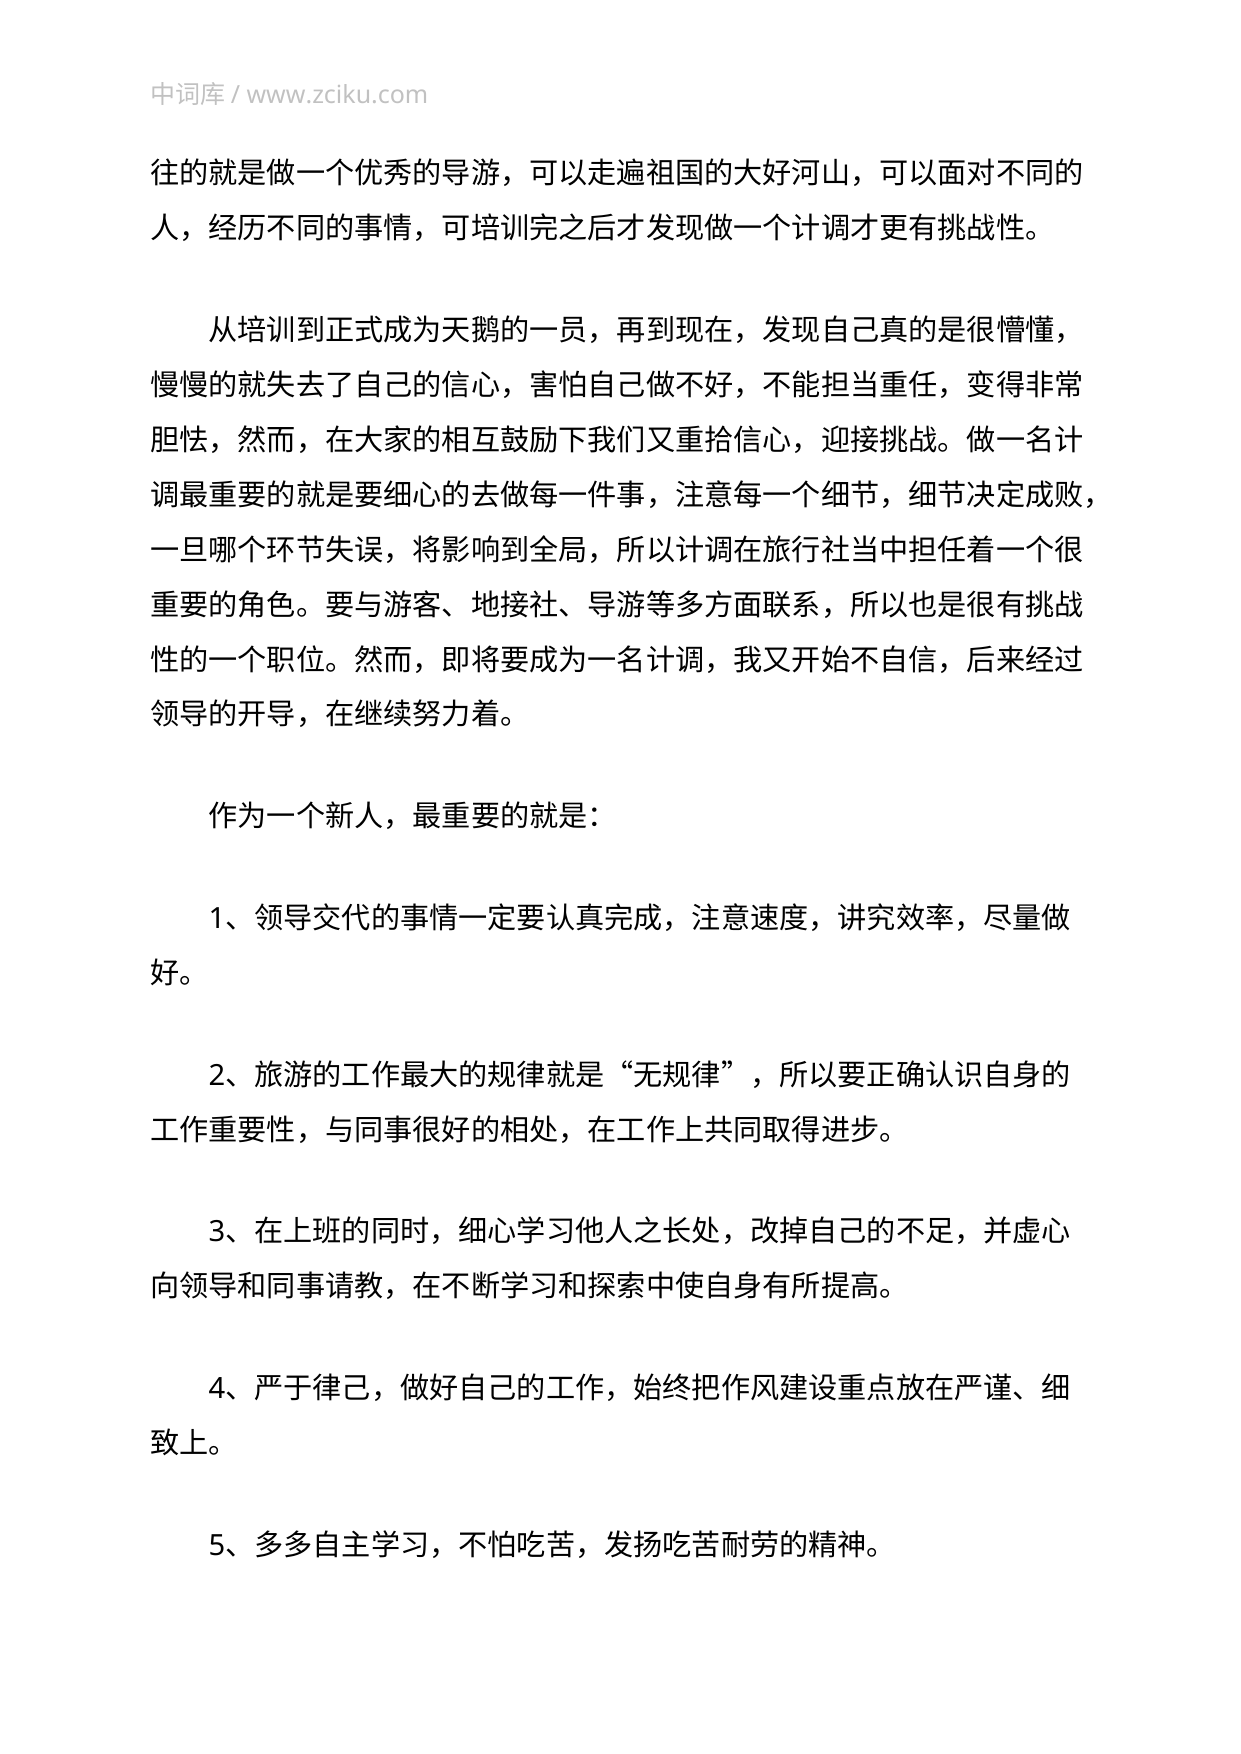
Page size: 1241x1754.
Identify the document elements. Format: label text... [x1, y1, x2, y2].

text 作为一个新人，最重要的就是： [150, 793, 1090, 835]
text 2、旅游的工作最大的规律就是“无规律”，所以要正确认识自身的工作重要性，与同事很好的相处，在工作上共同取得进步。 [150, 1051, 1090, 1148]
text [150, 150, 1090, 247]
text 3、在上班的同时，细心学习他人之长处，改掉自己的不足，并虚心向领导和同事请教，在不断学习和探索中使自身有所提高。 [150, 1208, 1090, 1305]
text 5、多多自主学习，不怕吃苦，发扬吃苦耐劳的精神。 [150, 1522, 1090, 1564]
text 从培训到正式成为天鹅的一员，再到现在，发现自己真的是很懵懂，慢慢的就失去了自己的信心，害怕自己做不好，不能担当重任，变得非常胆怯，然而，在大家的相互鼓励下我们又重拾信心，迎接挑战。做一名计调最重要的就是要细心的去做每一件事，注意每一个细节，细节决定成败，一旦哪个环节失误，将影响到全局，所以计调在旅行社当中担任着一个很重要的角色。要与游客、地接社、导游等多方面联系，所以也是很有挑战性的一个职位。然而，即将要成为一名计调，我又开始不自信，后来经过领导的开导，在继续努力着。 [150, 307, 1090, 733]
text 4、严于律己，做好自己的工作，始终把作风建设重点放在严谨、细致上。 [150, 1365, 1090, 1462]
text 1、领导交代的事情一定要认真完成，注意速度，讲究效率，尽量做好。 [150, 894, 1090, 992]
